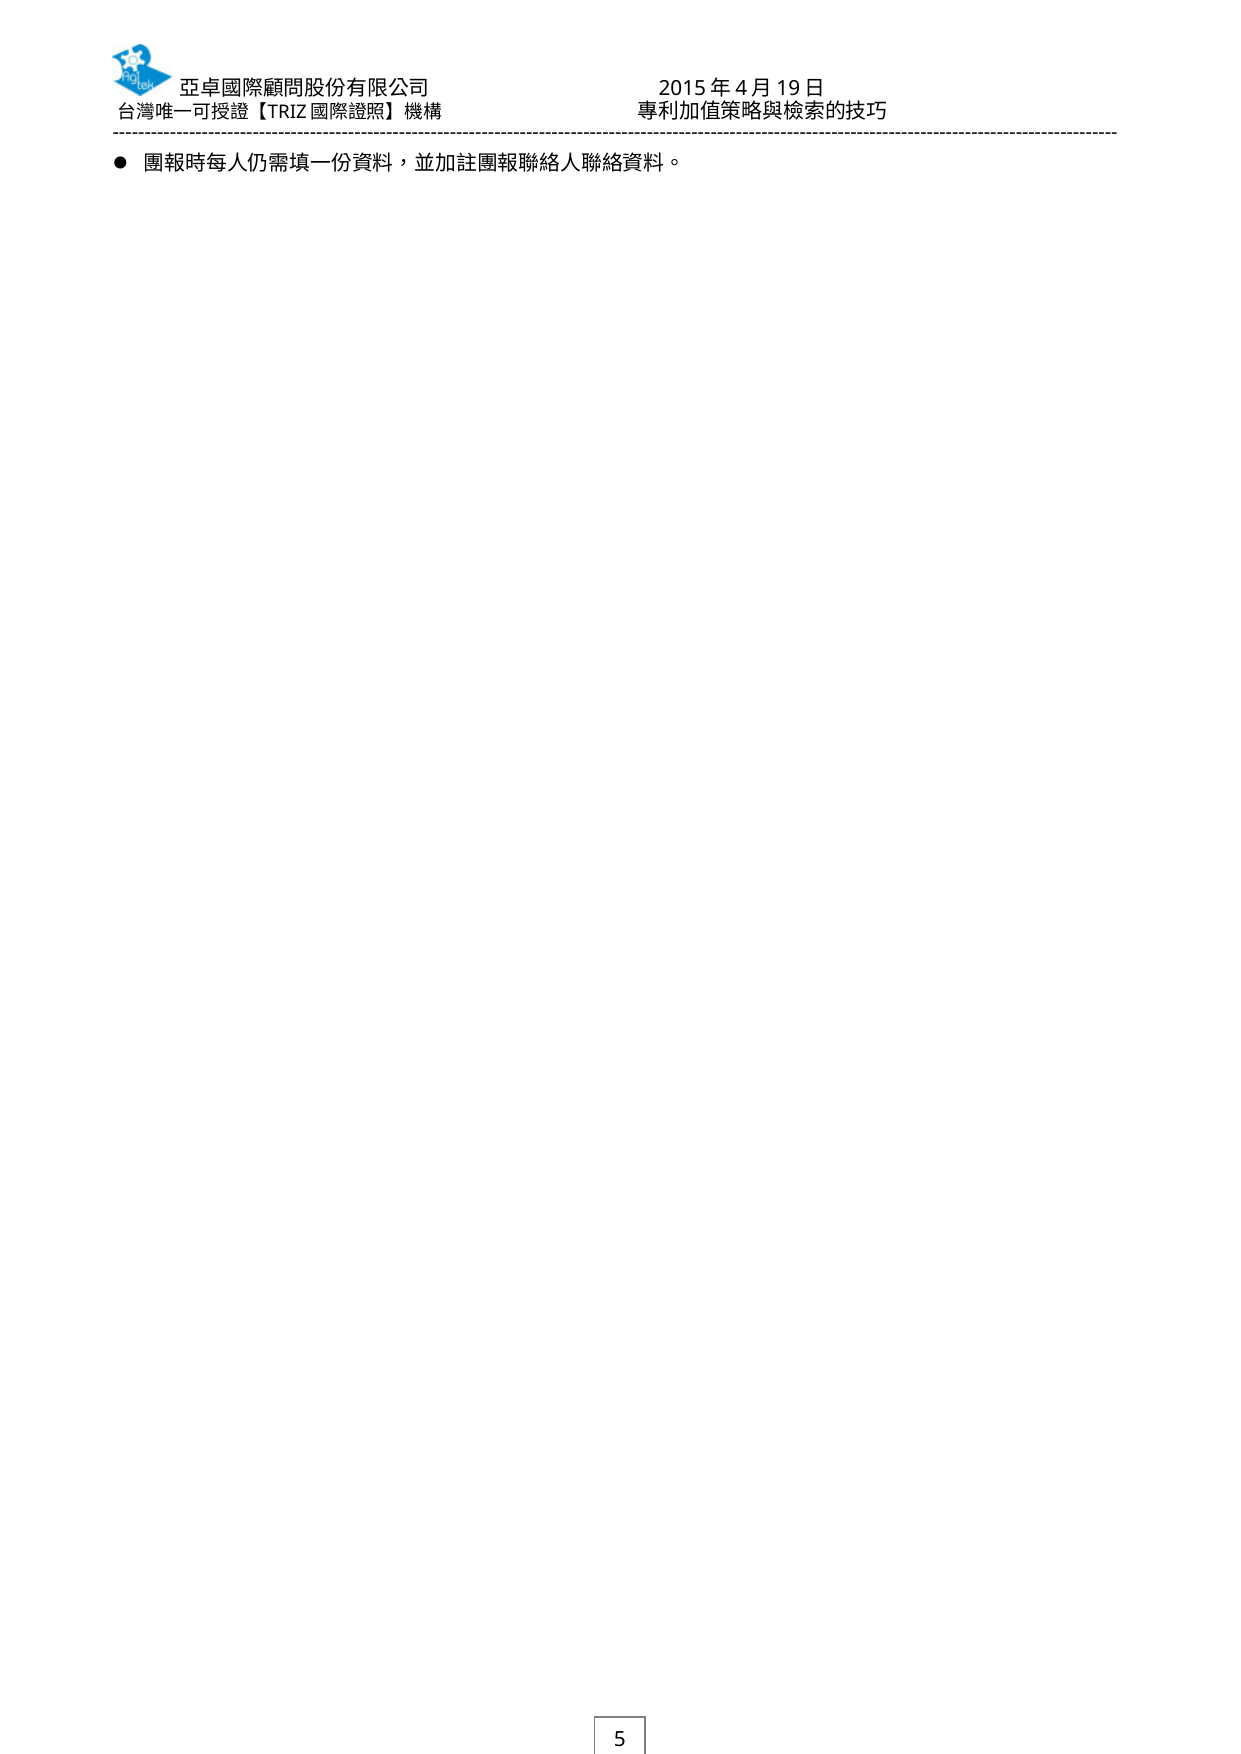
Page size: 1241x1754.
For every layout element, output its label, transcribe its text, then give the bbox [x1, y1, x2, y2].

list 團報時每人仍需填一份資料，並加註團報聯絡人聯絡資料。 [112, 150, 1128, 175]
picture [112, 44, 175, 96]
